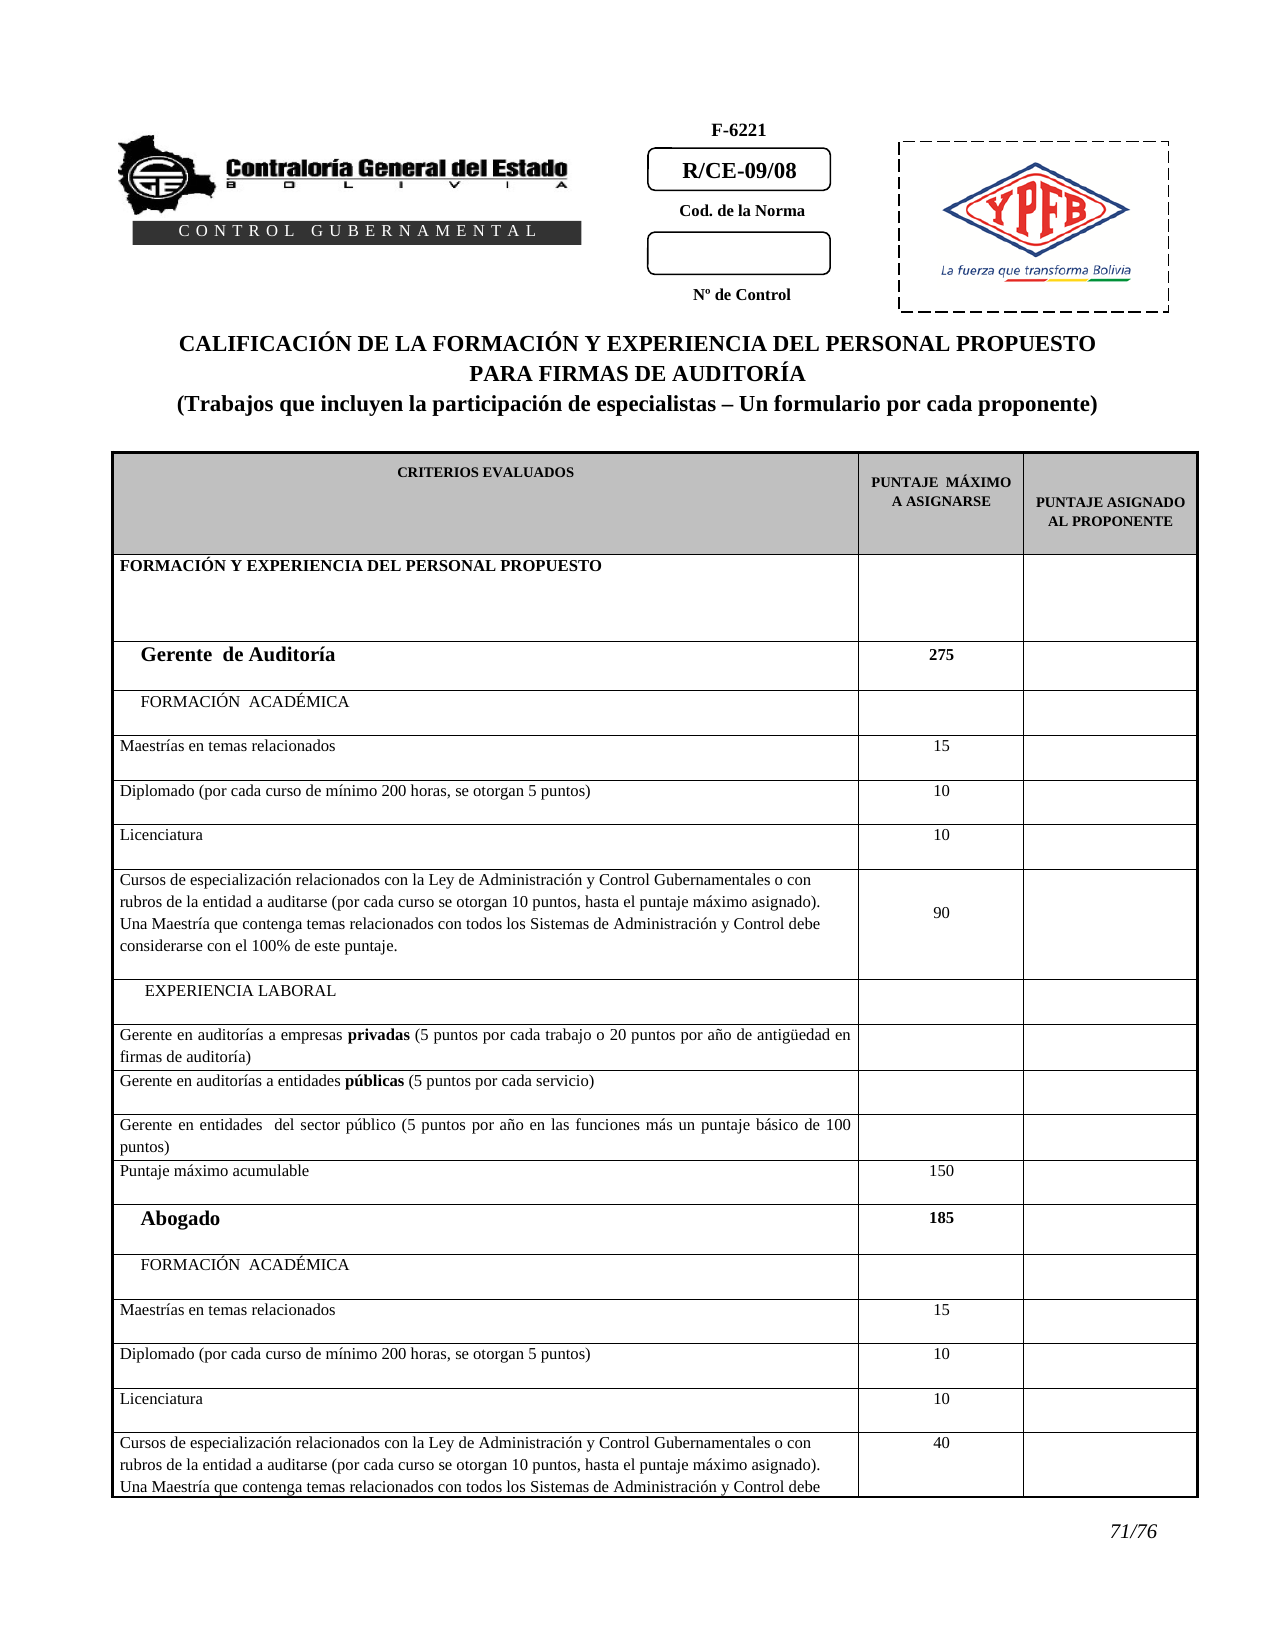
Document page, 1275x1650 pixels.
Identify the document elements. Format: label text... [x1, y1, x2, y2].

table_cell [859, 1115, 1023, 1160]
table_cell EXPERIENCIA LABORAL [114, 980, 858, 1024]
table_cell [1024, 1300, 1196, 1343]
table_cell Gerente de Auditoría [114, 642, 858, 690]
table_cell Gerente en entidades del sector público (5 puntos por año en las funciones más un puntaje básico de 100 puntos) [114, 1115, 858, 1160]
table_cell [1024, 1205, 1196, 1254]
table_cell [114, 1433, 858, 1496]
table_cell 90 [859, 870, 1023, 979]
text (Trabajos que incluyen la participación de especialistas – Un formulario por cada proponente) [118, 390, 1157, 417]
table_cell [1024, 1255, 1196, 1298]
table_cell [1024, 781, 1196, 824]
table_cell Puntaje máximo acumulable [114, 1161, 858, 1204]
table_cell [1024, 1025, 1196, 1070]
table_cell [859, 1025, 1023, 1070]
table_cell [1024, 736, 1196, 779]
table_cell Licenciatura [114, 1389, 858, 1432]
table_cell [859, 555, 1023, 641]
table_cell [1024, 1071, 1196, 1114]
table_cell Gerente en auditorías a entidades públicas (5 puntos por cada servicio) [114, 1071, 858, 1114]
table_cell 10 [859, 781, 1023, 824]
table_cell [1024, 1344, 1196, 1388]
table_cell [1024, 691, 1196, 735]
table_cell [859, 980, 1023, 1024]
table_cell FORMACIÓN ACADÉMICA [114, 1255, 858, 1298]
table_cell 150 [859, 1161, 1023, 1204]
table_cell Gerente en auditorías a empresas privadas (5 puntos por cada trabajo o 20 puntos por año de antigüedad en firmas de auditoría) [114, 1025, 858, 1070]
table_cell 15 [859, 736, 1023, 779]
table_cell [1024, 825, 1196, 869]
table_header CRITERIOS EVALUADOS [114, 454, 858, 554]
table_cell [1024, 555, 1196, 641]
table_cell [1024, 870, 1196, 979]
text CALIFICACIÓN DE EXPERIENCIA DEL PERSONAL PROPUESTO [118, 330, 1157, 356]
table_header PUNTAJE MÁXIMO A ASIGNARSE [859, 454, 1023, 554]
table_cell [1024, 642, 1196, 690]
table_cell Maestrías en temas relacionados [114, 1300, 858, 1343]
picture [118, 126, 582, 218]
text PARA FIRMAS DE AUDITORÍA [118, 360, 1157, 386]
table_cell [1024, 980, 1196, 1024]
table_cell [859, 1255, 1023, 1298]
table_cell Maestrías en temas relacionados [114, 736, 858, 779]
table_cell 10 [859, 1389, 1023, 1432]
table_cell [1024, 1389, 1196, 1432]
table_cell Diplomado (por cada curso de mínimo 200 horas, se otorgan 5 puntos) [114, 781, 858, 824]
table_cell Diplomado (por cada curso de mínimo 200 horas, se otorgan 5 puntos) [114, 1344, 858, 1388]
table_cell Licenciatura [114, 825, 858, 869]
table_cell 275 [859, 642, 1023, 690]
table_cell FORMACIÓN Y EXPERIENCIA DEL PERSONAL PROPUESTO [114, 555, 858, 641]
table_cell 185 [859, 1205, 1023, 1254]
table_cell [1024, 1161, 1196, 1204]
table_cell 40 [859, 1433, 1023, 1496]
table_cell [1024, 1115, 1196, 1160]
table_cell Abogado [114, 1205, 858, 1254]
table_cell [1024, 1433, 1196, 1496]
table_cell 10 [859, 1344, 1023, 1388]
table_cell 10 [859, 825, 1023, 869]
table_cell [859, 1071, 1023, 1114]
table_cell FORMACIÓN ACADÉMICA [114, 691, 858, 735]
table_cell [859, 691, 1023, 735]
table_header PUNTAJE ASIGNADO AL PROPONENTE [1024, 454, 1196, 554]
table_cell 15 [859, 1300, 1023, 1343]
